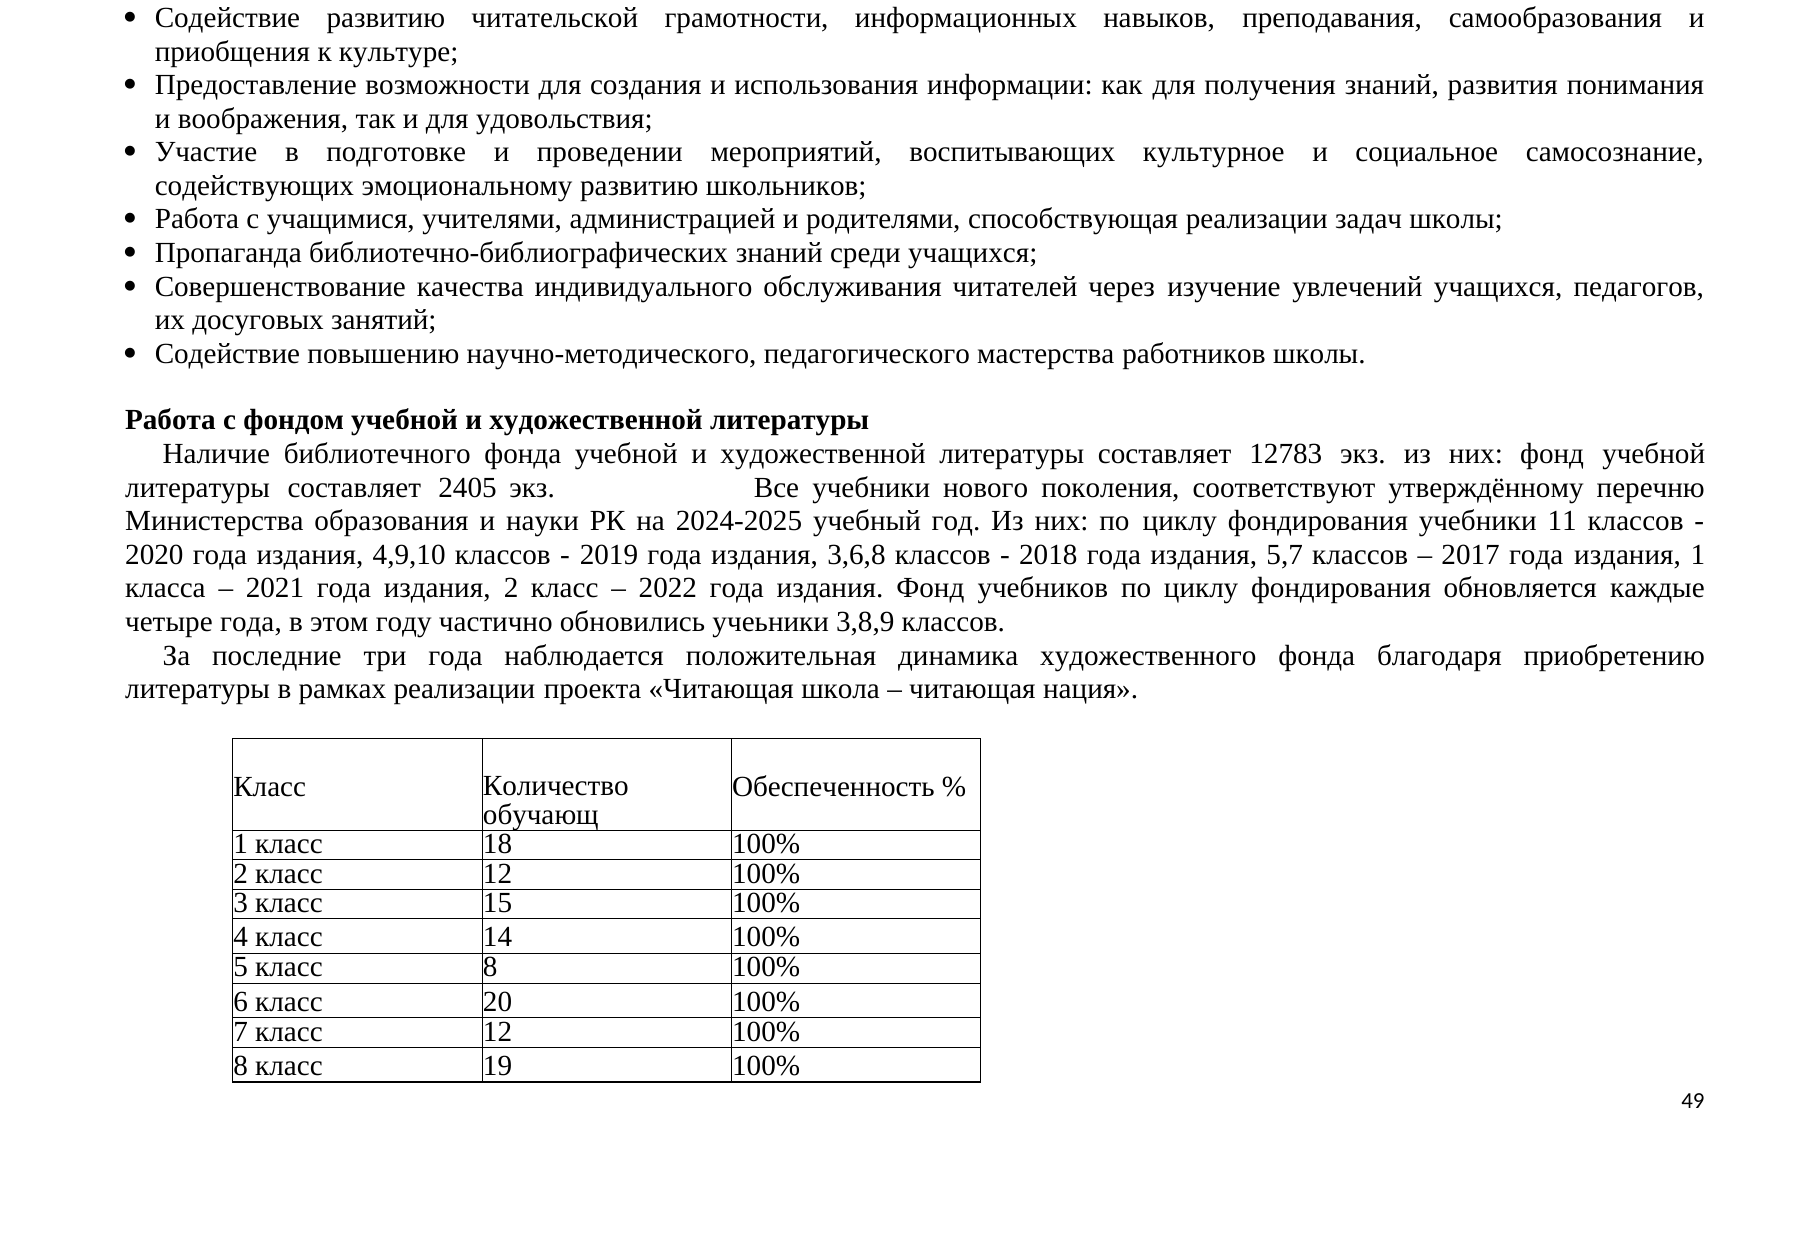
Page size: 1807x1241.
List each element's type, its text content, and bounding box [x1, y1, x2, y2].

table_cell 2 класс [233, 860, 482, 889]
table_cell 100% [732, 831, 980, 859]
table_cell 100% [732, 1048, 980, 1081]
table_cell 14 [483, 919, 731, 953]
table_cell 19 [483, 1048, 731, 1081]
list Участие в подготовке и проведении мероприятий, воспитывающих культурное и социальное самосознание, содействующих эмоциональному развитию школьников; [125, 134, 1704, 202]
table_cell 100% [732, 919, 980, 953]
table_header Обеспеченность % [732, 739, 980, 830]
table_cell 100% [732, 860, 980, 889]
list Содействие повышению научно-методического, педагогического мастерства работников школы. [125, 336, 1704, 370]
list Предоставление возможности для создания и использования информации: как для получения знаний, развития понимания и воображения, так и для удовольствия; [125, 67, 1704, 134]
table_cell 8 [483, 954, 731, 982]
table_cell 100% [732, 890, 980, 918]
list Совершенствование качества индивидуального обслуживания читателей через изучение увлечений учащихся, педагогов, их досуговых занятий; [125, 269, 1704, 336]
list Пропаганда библиотечно-библиографических знаний среди учащихся; [125, 235, 1704, 269]
table_cell 5 класс [233, 954, 482, 982]
list Работа с учащимися, учителями, администрацией и родителями, способствующая реализации задач школы; [125, 202, 1704, 235]
table_cell 4 класс [233, 919, 482, 953]
text За последние три года наблюдается положительная динамика художественного фонда благодаря приобретению литературы в рамках реализации проекта «Читающая школа – читающая нация». [125, 638, 1705, 705]
table_cell 12 [483, 1018, 731, 1047]
table_cell 12 [483, 860, 731, 889]
table_cell 15 [483, 890, 731, 918]
text Наличие библиотечного фонда учебной и художественной литературы составляет 12783 экз. из них: фонд учебной литературы составляет 2405 экз. Все учебники нового поколения, соответствуют утверждённому перечню Министерства образования и науки РК на 2024-2025 учебный год. Из них: по циклу фондирования учебники 11 классов - 2020 года издания, 4,9,10 классов - 2019 года издания, 3,6,8 классов - 2018 года издания, 5,7 классов – 2017 года издания, 1 класса – 2021 года издания, 2 класс – 2022 года издания. Фонд учебников по циклу фондирования обновляется каждые четыре года, в этом году частично обновились учеьники 3,8,9 классов. [125, 436, 1705, 638]
list Содействие развитию читательской грамотности, информационных навыков, преподавания, самообразования и приобщения к культуре; [125, 0, 1704, 67]
table_cell 8 класс [233, 1048, 482, 1081]
table_cell 20 [483, 984, 731, 1017]
table_cell 18 [483, 831, 731, 859]
table_cell 100% [732, 1018, 980, 1047]
table_cell 1 класс [233, 831, 482, 859]
text Работа с фондом учебной и художественной литературы [125, 403, 1704, 436]
table_header Класс [233, 739, 482, 830]
table_cell 100% [732, 954, 980, 982]
table_cell 100% [732, 984, 980, 1017]
table_cell 7 класс [233, 1018, 482, 1047]
table_header Количество обучающ [483, 739, 731, 830]
table_cell 6 класс [233, 984, 482, 1017]
table_cell 3 класс [233, 890, 482, 918]
